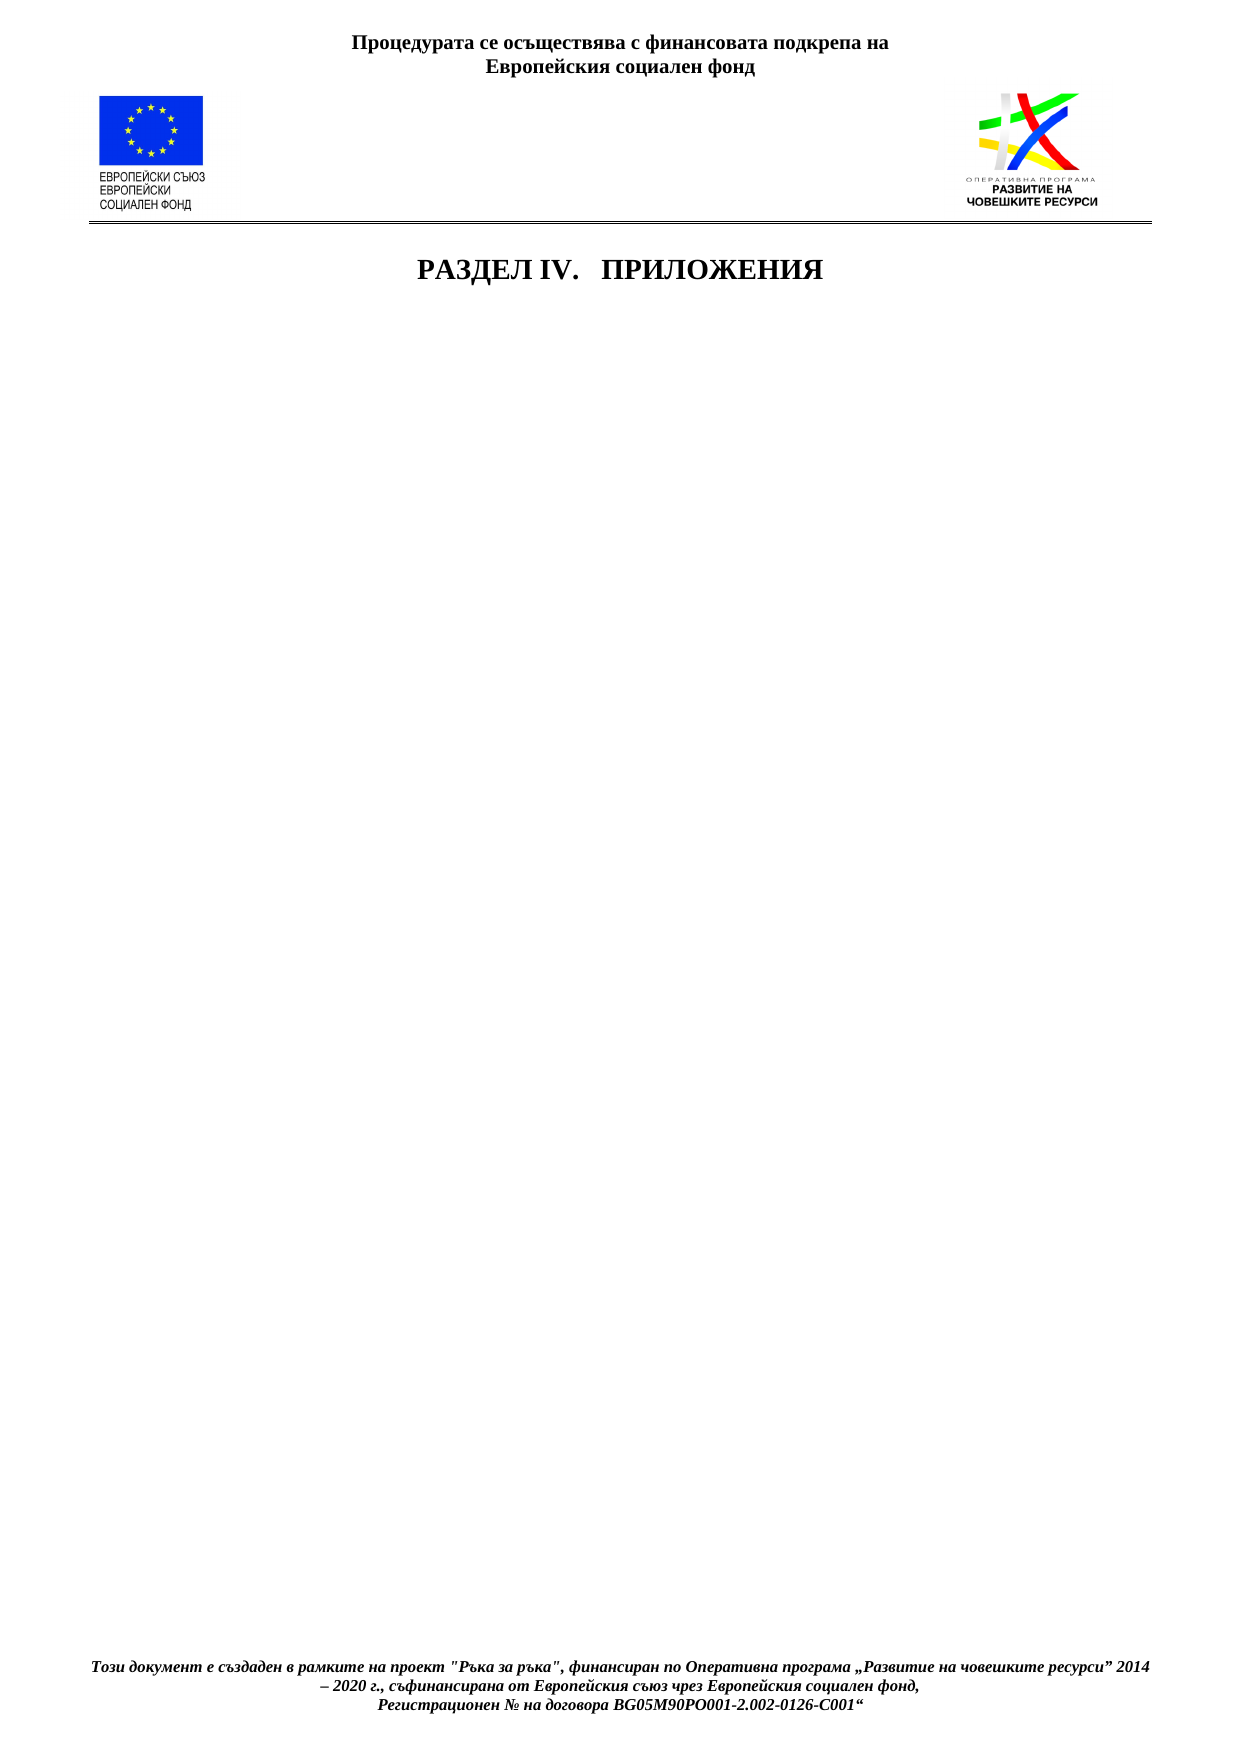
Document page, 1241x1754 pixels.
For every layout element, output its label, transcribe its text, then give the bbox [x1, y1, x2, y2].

picture [60, 91, 241, 220]
picture [944, 77, 1113, 219]
title РАЗДЕЛ ІV. ПРИЛОЖЕНИЯ [89, 252, 1152, 286]
